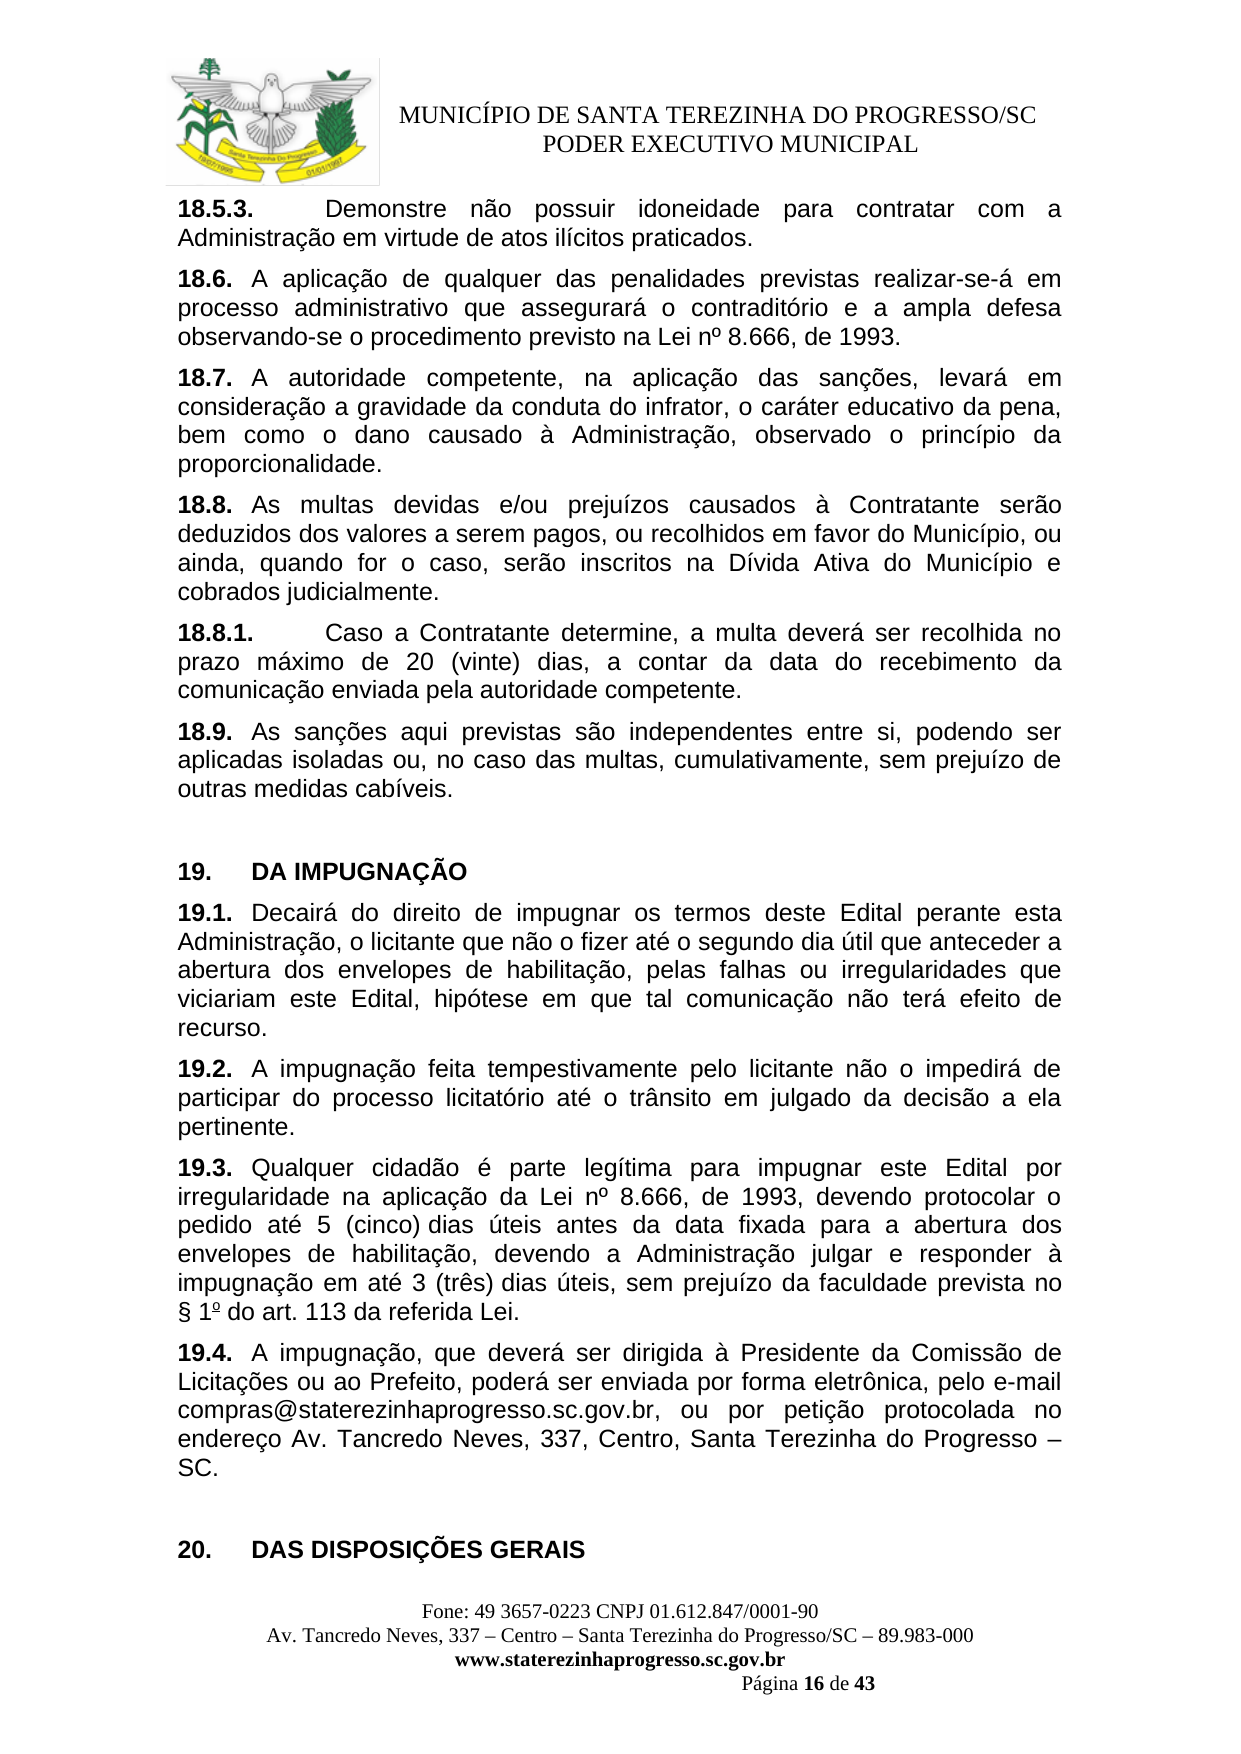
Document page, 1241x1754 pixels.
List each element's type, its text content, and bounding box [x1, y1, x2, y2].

list A autoridade competente, na aplicação das sanções, levará em consideração a gravidade da conduta do infrator, o caráter educativo da pena, bem como o dano causado à Administração, observado o princípio da proporcionalidade. [177, 363, 1063, 478]
list Decairá do direito de impugnar os termos deste Edital perante esta Administração, o licitante que não o fizer até o segundo dia útil que anteceder a abertura dos envelopes de habilitação, pelas falhas ou irregularidades que viciariam este Edital, hipótese em que tal comunicação não terá efeito de recurso. [177, 898, 1063, 1041]
list DA IMPUGNAÇÃO [177, 856, 1063, 885]
list Caso a Contratante determine, a multa deverá ser recolhida no prazo máximo de 20 (vinte) dias, a contar da data do recebimento da comunicação enviada pela autoridade competente. [177, 618, 1063, 704]
list A impugnação, que deverá ser dirigida à Presidente da Comissão de Licitações ou ao Prefeito, poderá ser enviada por forma eletrônica, pelo e-mail compras@staterezinhaprogresso.sc.gov.br, ou por petição protocolada no endereço Av. Tancredo Neves, 337, Centro, Santa Terezinha do Progresso – SC. [177, 1338, 1063, 1481]
list As sanções aqui previstas são independentes entre si, podendo ser aplicadas isoladas ou, no caso das multas, cumulativamente, sem prejuízo de outras medidas cabíveis. [177, 716, 1063, 803]
list A impugnação feita tempestivamente pelo licitante não o impedirá de participar do processo licitatório até o trânsito em julgado da decisão a ela pertinente. [177, 1054, 1063, 1140]
list Demonstre não possuir idoneidade para contratar com a Administração em virtude de atos ilícitos praticados. [177, 194, 1063, 251]
list Qualquer cidadão é parte legítima para impugnar este Edital por irregularidade na aplicação da Lei nº 8.666, de 1993, devendo protocolar o pedido até 5 (cinco) dias úteis antes da data fixada para a abertura dos envelopes de habilitação, devendo a Administração julgar e responder à impugnação em até 3 (três) dias úteis, sem prejuízo da faculdade prevista no § 1o do art. 113 da referida Lei. [177, 1153, 1063, 1325]
list As multas devidas e/ou prejuízos causados à Contratante serão deduzidos dos valores a serem pagos, ou recolhidos em favor do Município, ou ainda, quando for o caso, serão inscritos na Dívida Ativa do Município e cobrados judicialmente. [177, 490, 1063, 605]
list A aplicação de qualquer das penalidades previstas realizar-se-á em processo administrativo que assegurará o contraditório e a ampla defesa observando-se o procedimento previsto na Lei nº 8.666, de 1993. [177, 264, 1063, 350]
list DAS DISPOSIÇÕES GERAIS [177, 1535, 1063, 1564]
picture [165, 58, 381, 187]
